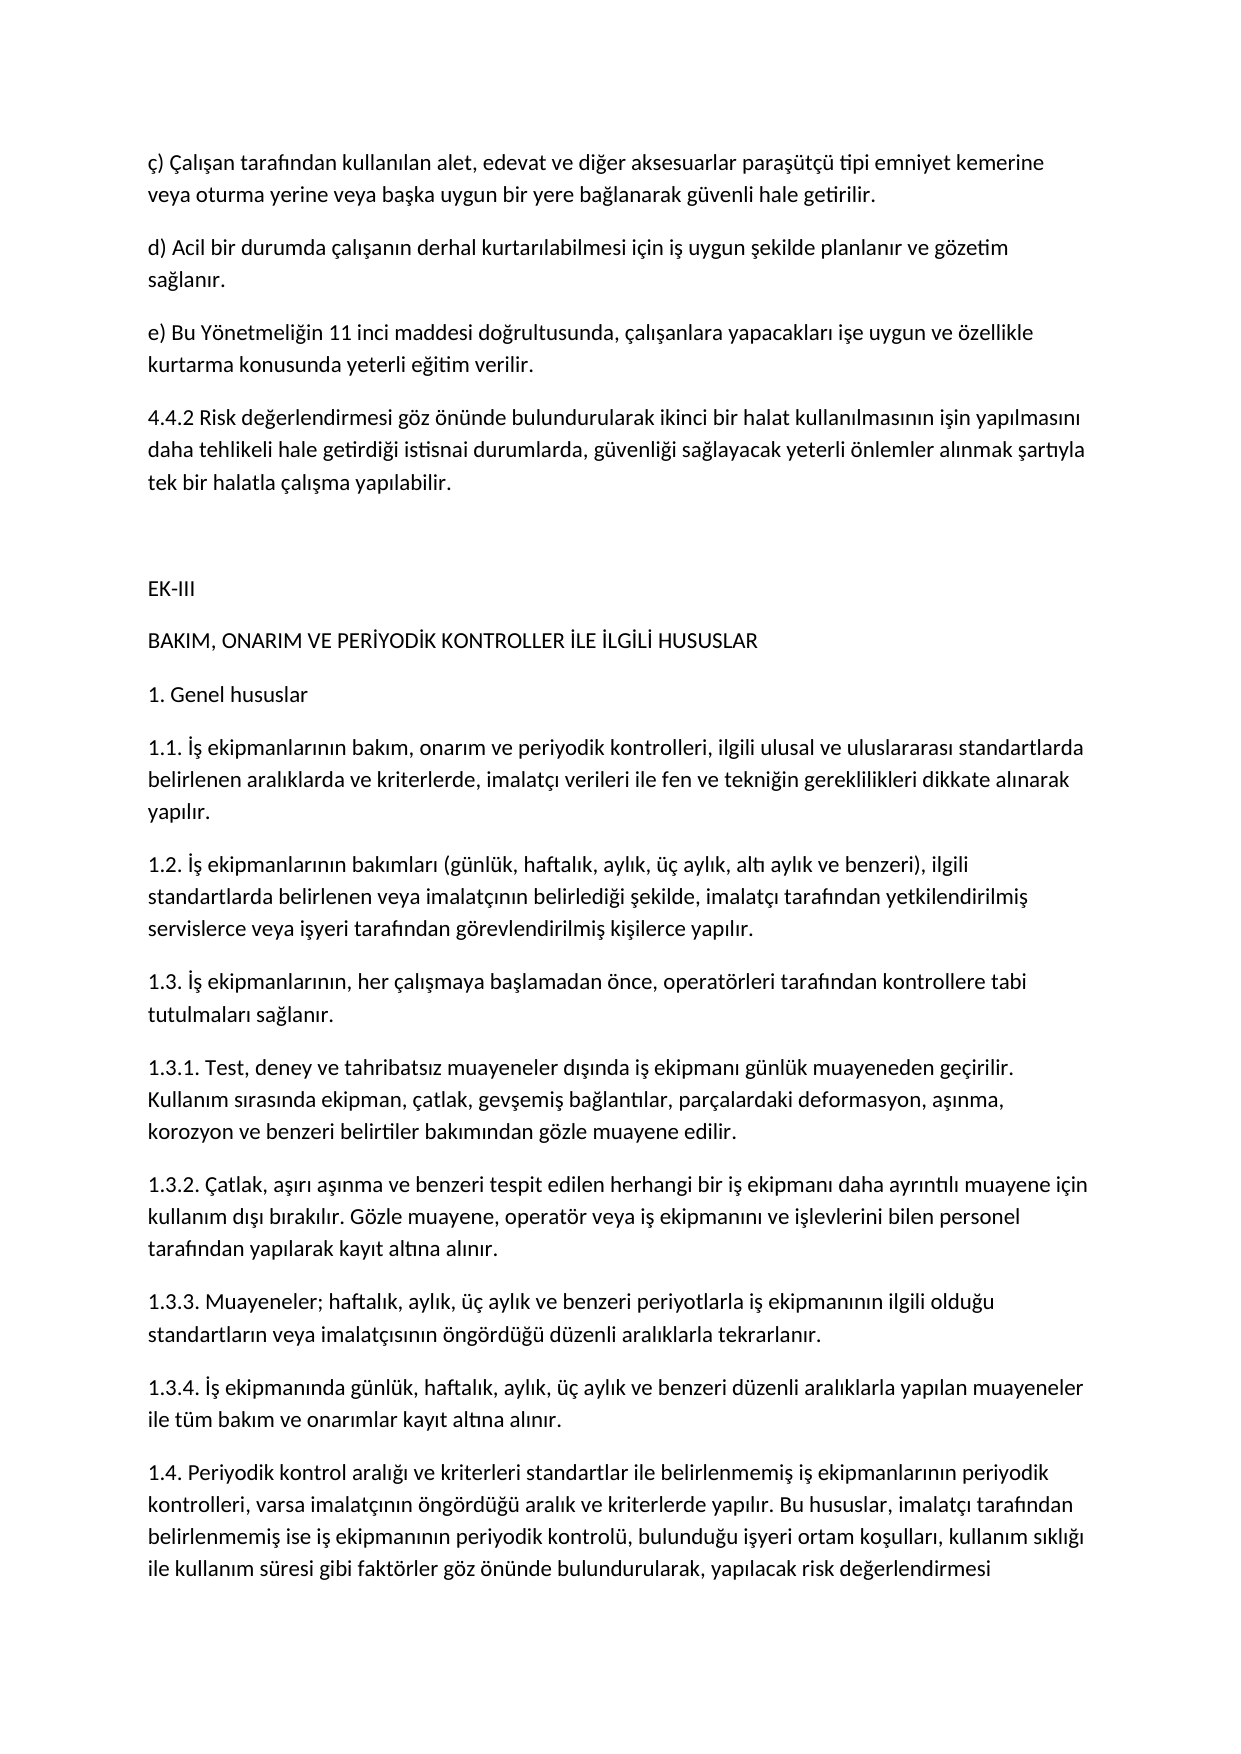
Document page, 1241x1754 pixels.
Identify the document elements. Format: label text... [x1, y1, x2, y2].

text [148, 1458, 1093, 1582]
text 1.3.2. Çatlak, aşırı aşınma ve benzeri tespit edilen herhangi bir iş ekipmanı daha ayrıntılı muayene için kullanım dışı bırakılır. Gözle muayene, operatör veya iş ekipmanını ve işlevlerini bilen personel tarafından yapılarak kayıt altına alınır. [148, 1170, 1093, 1262]
text EK-III [148, 574, 1093, 602]
text 1. Genel hususlar [148, 680, 1093, 708]
text 1.3. İş ekipmanlarının, her çalışmaya başlamadan önce, operatörleri tarafından kontrollere tabi tutulmaları sağlanır. [148, 967, 1093, 1028]
text 1.3.4. İş ekipmanında günlük, haftalık, aylık, üç aylık ve benzeri düzenli aralıklarla yapılan muayeneler ile tüm bakım ve onarımlar kayıt altına alınır. [148, 1373, 1093, 1433]
text BAKIM, ONARIM VE PERİYODİK KONTROLLER İLE İLGİLİ HUSUSLAR [148, 627, 1093, 655]
text 1.2. İş ekipmanlarının bakımları (günlük, haftalık, aylık, üç aylık, altı aylık ve benzeri), ilgili standartlarda belirlenen veya imalatçının belirlediği şekilde, imalatçı tarafından yetkilendirilmiş servislerce veya işyeri tarafından görevlendirilmiş kişilerce yapılır. [148, 850, 1093, 942]
text 1.1. İş ekipmanlarının bakım, onarım ve periyodik kontrolleri, ilgili ulusal ve uluslararası standartlarda belirlenen aralıklarda ve kriterlerde, imalatçı verileri ile fen ve tekniğin gereklilikleri dikkate alınarak yapılır. [148, 733, 1093, 825]
text ç) Çalışan tarafından kullanılan alet, edevat ve diğer aksesuarlar paraşütçü tipi emniyet kemerine veya oturma yerine veya başka uygun bir yere bağlanarak güvenli hale getirilir. [148, 148, 1093, 208]
text 1.3.1. Test, deney ve tahribatsız muayeneler dışında iş ekipmanı günlük muayeneden geçirilir. Kullanım sırasında ekipman, çatlak, gevşemiş bağlantılar, parçalardaki deformasyon, aşınma, korozyon ve benzeri belirtiler bakımından gözle muayene edilir. [148, 1053, 1093, 1145]
text 1.3.3. Muayeneler; haftalık, aylık, üç aylık ve benzeri periyotlarla iş ekipmanının ilgili olduğu standartların veya imalatçısının öngördüğü düzenli aralıklarla tekrarlanır. [148, 1287, 1093, 1348]
text d) Acil bir durumda çalışanın derhal kurtarılabilmesi için iş uygun şekilde planlanır ve gözetim sağlanır. [148, 233, 1093, 293]
text e) Bu Yönetmeliğin 11 inci maddesi doğrultusunda, çalışanlara yapacakları işe uygun ve özellikle kurtarma konusunda yeterli eğitim verilir. [148, 318, 1093, 378]
text 4.4.2 Risk değerlendirmesi göz önünde bulundurularak ikinci bir halat kullanılmasının işin yapılmasını daha tehlikeli hale getirdiği istisnai durumlarda, güvenliği sağlayacak yeterli önlemler alınmak şartıyla tek bir halatla çalışma yapılabilir. [148, 403, 1093, 496]
